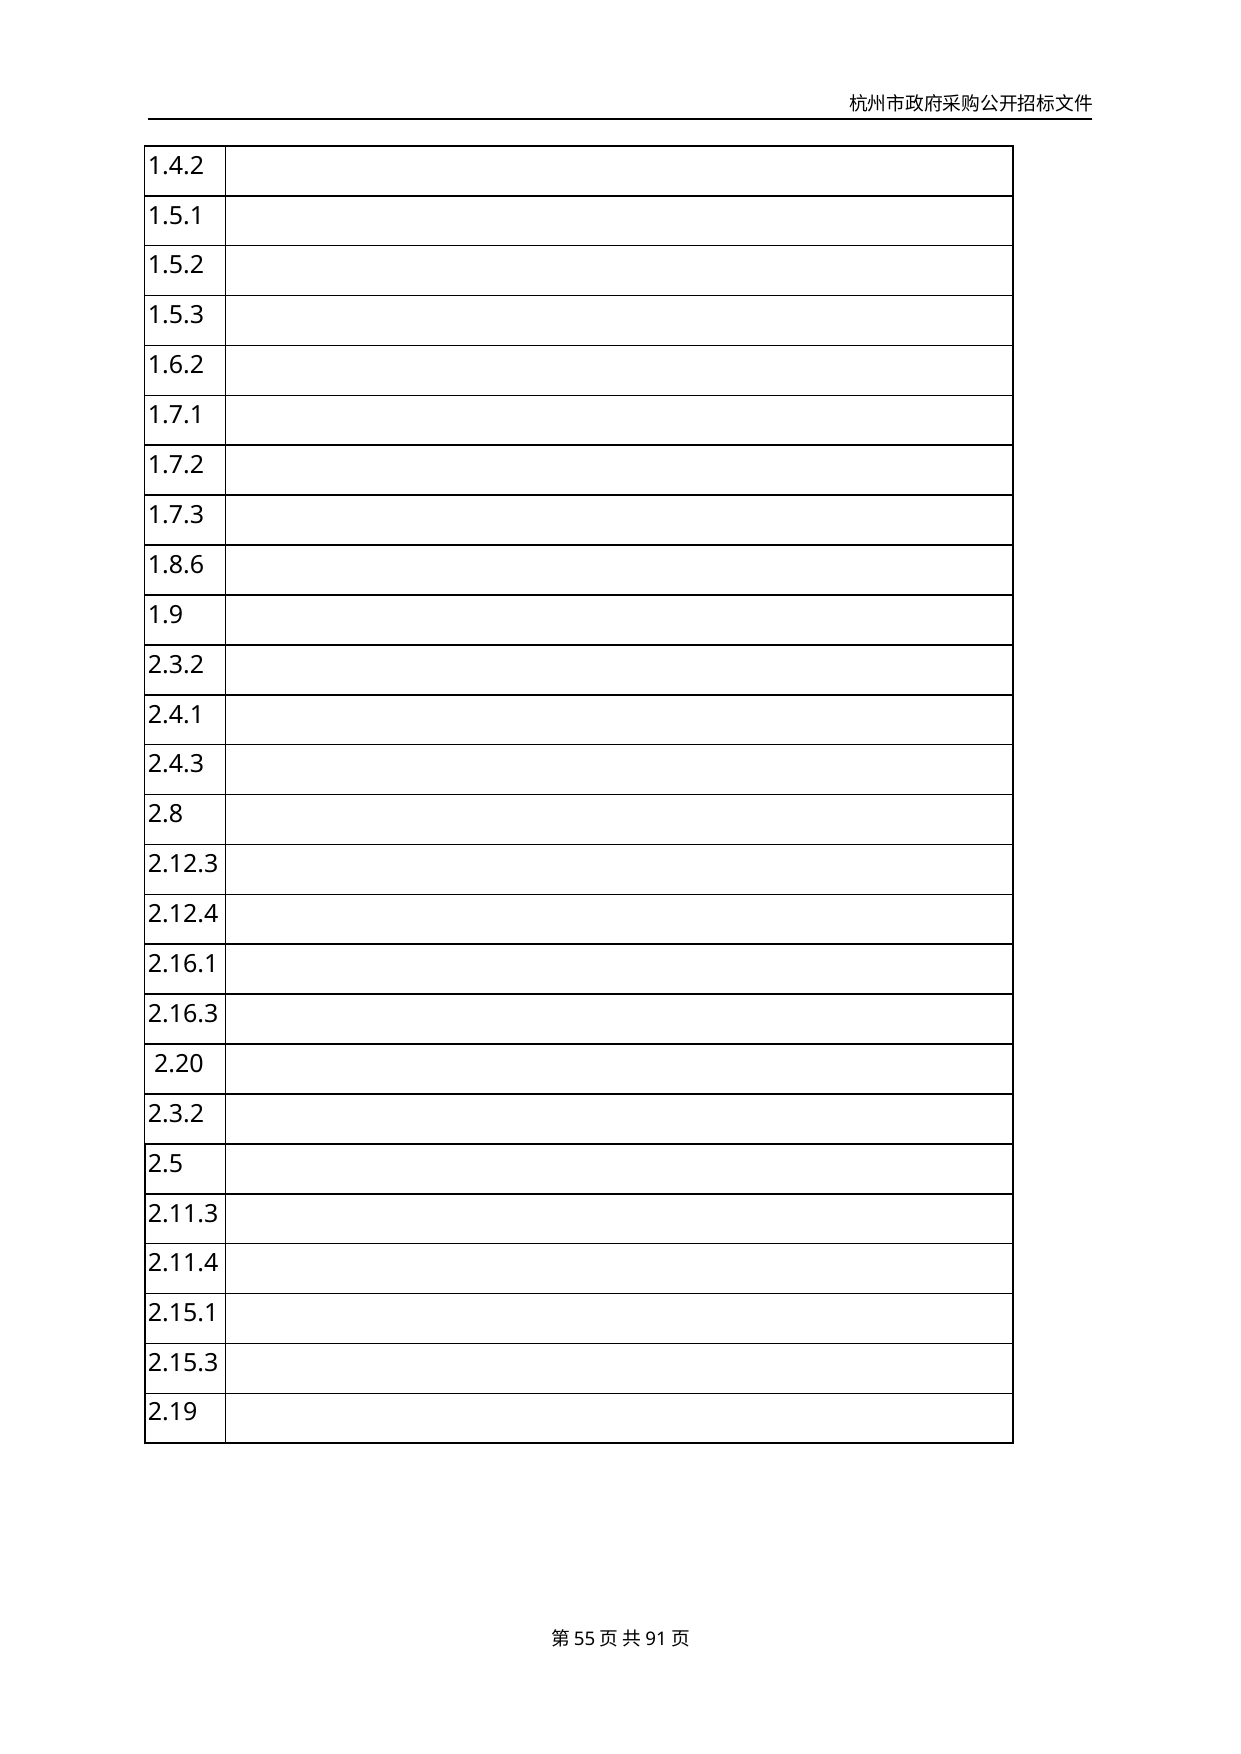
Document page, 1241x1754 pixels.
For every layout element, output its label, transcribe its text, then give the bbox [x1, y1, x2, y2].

table_cell 2.20 [145, 1045, 225, 1093]
table_cell 1.6.2 [145, 346, 225, 394]
table_cell [226, 945, 1012, 993]
table_cell 1.7.1 [145, 396, 225, 444]
table_cell 2.16.1 [145, 945, 225, 993]
table_cell 1.5.3 [145, 296, 225, 344]
table_cell 2.15.3 [146, 1344, 225, 1392]
table_cell 2.11.3 [146, 1195, 225, 1243]
table_cell [226, 496, 1012, 544]
table_cell 2.12.3 [145, 845, 225, 893]
table_cell [226, 296, 1012, 344]
table_cell [226, 1344, 1012, 1392]
table_cell [226, 845, 1012, 893]
table_cell 2.12.4 [145, 895, 225, 943]
table_cell [226, 197, 1012, 245]
table_cell 2.3.2 [145, 646, 225, 694]
table_cell 2.16.3 [145, 995, 225, 1043]
table_cell 2.5 [146, 1145, 225, 1193]
table_cell [226, 546, 1012, 594]
table_cell 1.9 [145, 596, 225, 644]
table_cell [226, 346, 1012, 394]
table_cell [226, 1244, 1012, 1293]
table_cell 2.3.2 [145, 1095, 225, 1143]
table_cell [226, 646, 1012, 694]
table_cell 2.15.1 [146, 1294, 225, 1342]
table_cell [226, 1195, 1012, 1243]
table_cell [226, 1294, 1012, 1342]
table_cell [226, 995, 1012, 1043]
table_cell [226, 596, 1012, 644]
table_cell [226, 745, 1012, 794]
table_cell 1.7.2 [145, 446, 225, 494]
table_cell 2.4.1 [145, 696, 225, 744]
table_cell 1.5.1 [145, 197, 225, 245]
table_cell [226, 1045, 1012, 1093]
table_cell [226, 795, 1012, 843]
table_cell [226, 696, 1012, 744]
table_cell [226, 147, 1012, 195]
table_cell 1.5.2 [145, 246, 225, 295]
table_cell 1.4.2 [145, 147, 225, 195]
table_cell 1.8.6 [145, 546, 225, 594]
table_cell 1.7.3 [145, 496, 225, 544]
table_cell 2.19 [146, 1394, 225, 1442]
table_cell [226, 1145, 1012, 1193]
table_cell [226, 396, 1012, 444]
table_cell [226, 246, 1012, 295]
table_cell [226, 446, 1012, 494]
table_cell [226, 1095, 1012, 1143]
table_cell 2.11.4 [146, 1244, 225, 1293]
table_cell [226, 895, 1012, 943]
table_cell 2.8 [145, 795, 225, 843]
table_cell 2.4.3 [145, 745, 225, 794]
table_cell [226, 1394, 1012, 1442]
